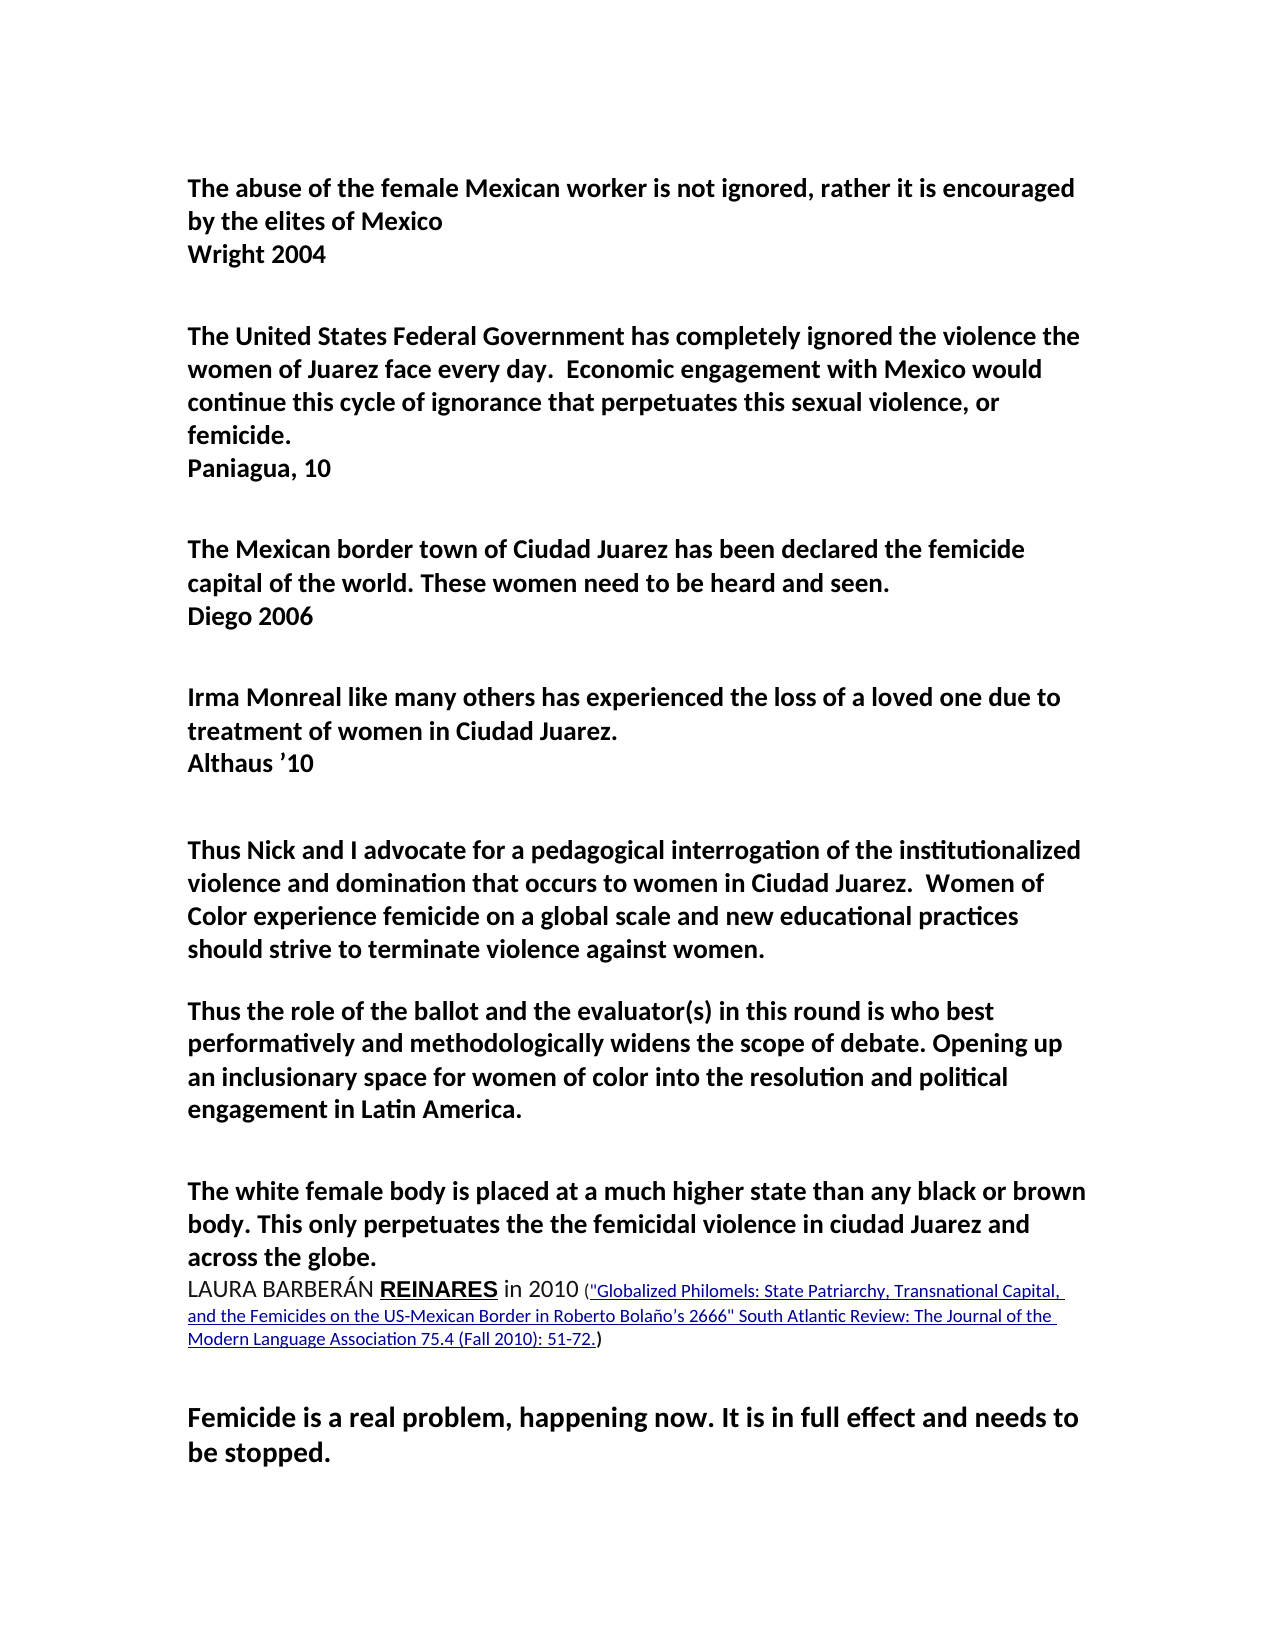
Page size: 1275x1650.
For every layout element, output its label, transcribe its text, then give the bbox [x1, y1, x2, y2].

subtitle Thus Nick and I advocate for a pedagogical interrogation of the institutionalized violence and domination that occurs to women in Ciudad Juarez. Women of Color experience femicide on a global scale and new educational practices should strive to terminate violence against women. [187, 833, 1087, 966]
subtitle The abuse of the female Mexican worker is not ignored, rather it is encouraged by the elites of Mexico [187, 171, 1087, 237]
text LAURA BARBERÁN REINARES in 2010 ("Globalized Philomels: State Patriarchy, Transnational Capital, and the Femicides on the US-Mexican Border in Roberto Bolaño’s 2666" South Atlantic Review: The Journal of the Modern Language Association 75.4 (Fall 2010): 51-72.) [187, 1274, 1087, 1350]
text Paniagua, 10 [187, 451, 1087, 484]
subtitle The United States Federal Government has completely ignored the violence the women of Juarez face every day. Economic engagement with Mexico would continue this cycle of ignorance that perpetuates this sexual violence, or femicide. [187, 319, 1087, 451]
text Wright 2004 [187, 237, 1087, 270]
text Althaus ’10 [187, 747, 1087, 780]
subtitle The white female body is placed at a much higher state than any black or brown body. This only perpetuates the the femicidal violence in ciudad Juarez and across the globe. [187, 1174, 1087, 1274]
subtitle Femicide is a real problem, happening now. It is in full effect and needs to be stopped. [187, 1399, 1087, 1470]
text Diego 2006 [187, 599, 1087, 632]
subtitle The Mexican border town of Ciudad Juarez has been declared the femicide capital of the world. These women need to be heard and seen. [187, 533, 1087, 599]
text Irma Monreal like many others has experienced the loss of a loved one due to treatment of women in Ciudad Juarez. [187, 681, 1087, 747]
text Thus the role of the ballot and the evaluator(s) in this round is who best performatively and methodologically widens the scope of debate. Opening up an inclusionary space for women of color into the resolution and political engagement in Latin America. [187, 994, 1087, 1126]
